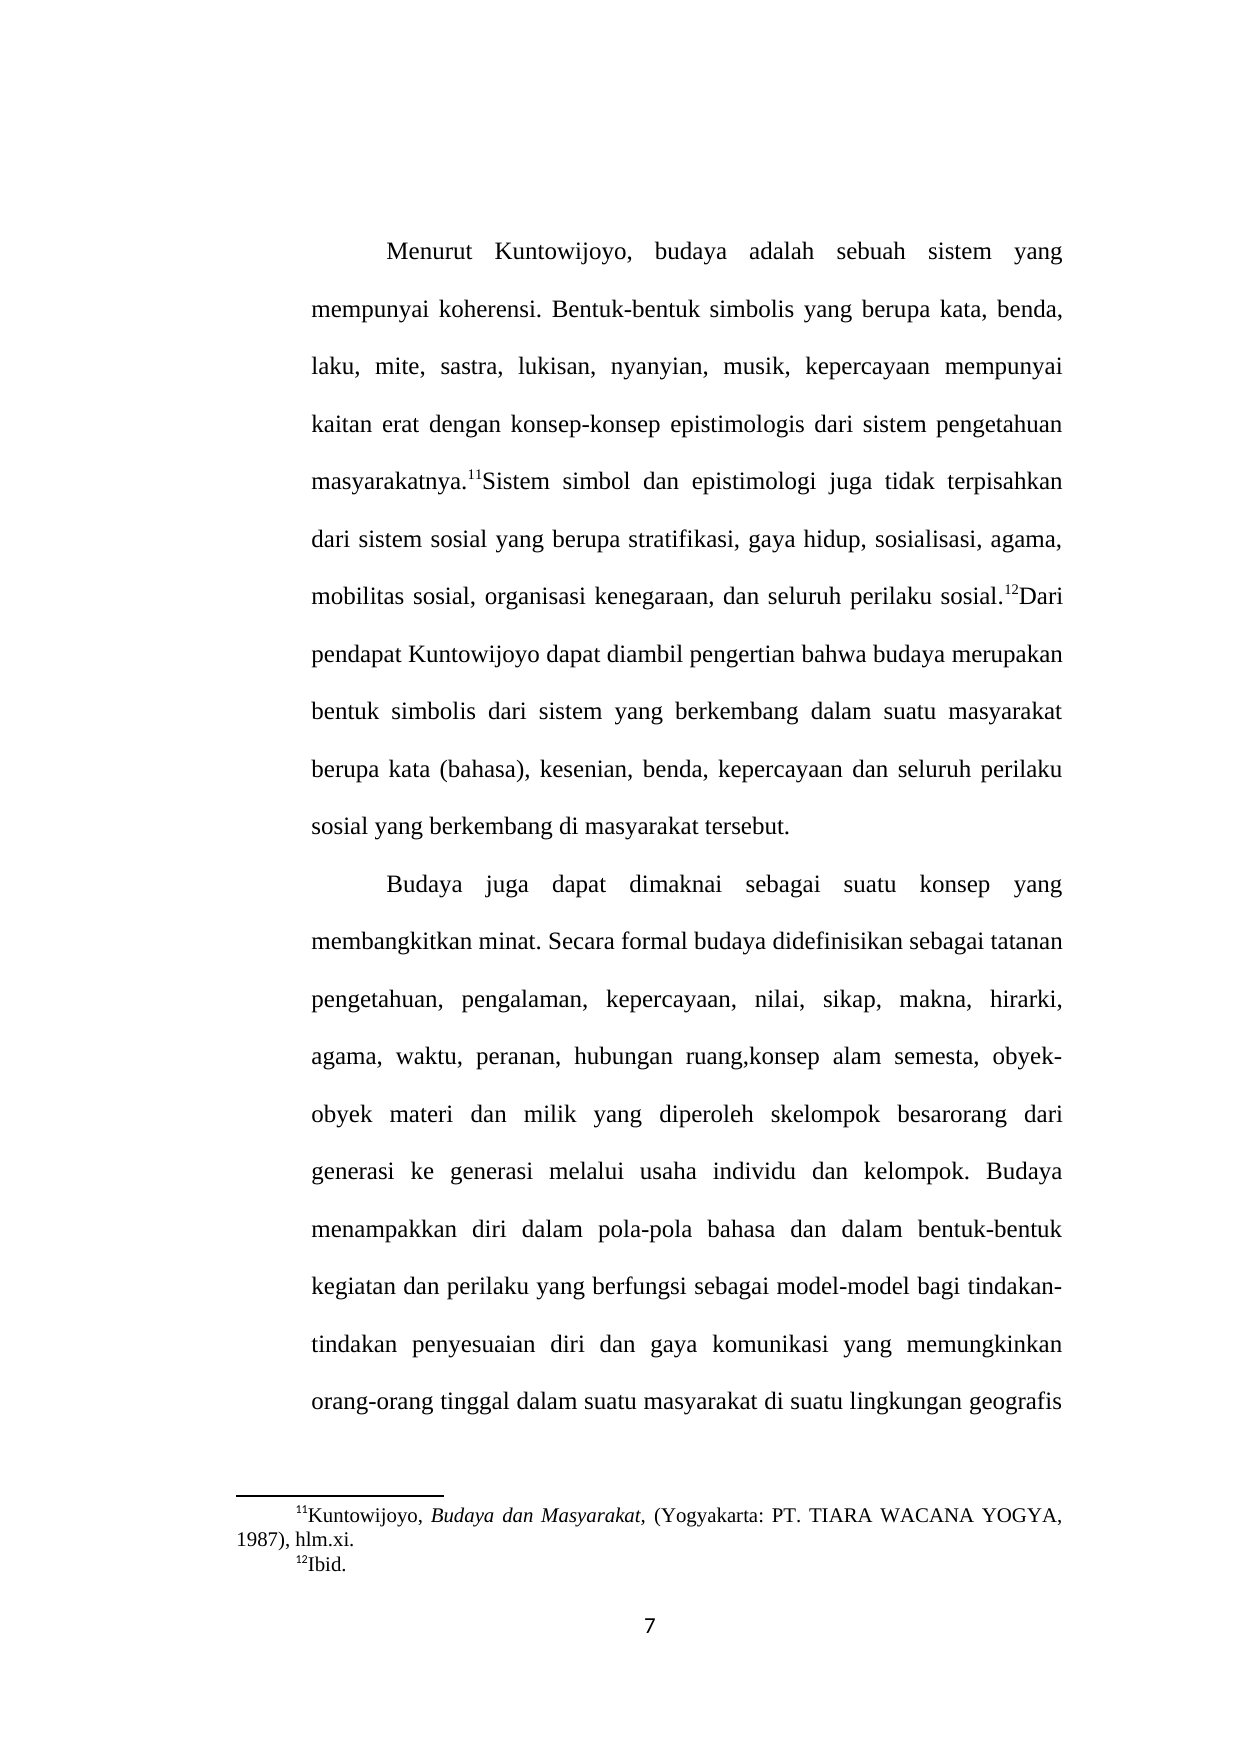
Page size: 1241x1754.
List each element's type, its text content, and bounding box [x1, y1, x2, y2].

list Menurut Kuntowijoyo, budaya adalah sebuah sistem yang mempunyai koherensi. Bentuk-bentuk simbolis yang berupa kata, benda, laku, mite, sastra, lukisan, nyanyian, musik, kepercayaan mempunyai kaitan erat dengan konsep-konsep epistimologis dari sistem pengetahuan masyarakatnya.Sistem simbol dan epistimologi juga tidak terpisahkan dari sistem sosial yang berupa stratifikasi, gaya hidup, sosialisasi, agama, mobilitas sosial, organisasi kenegaraan, dan seluruh perilaku sosial.Dari pendapat Kuntowijoyo dapat diambil pengertian bahwa budaya merupakan bentuk simbolis dari sistem yang berkembang dalam suatu masyarakat berupa kata (bahasa), kesenian, benda, kepercayaan dan seluruh perilaku sosial yang berkembang di masyarakat tersebut. [311, 236, 1063, 840]
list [311, 869, 1063, 1415]
